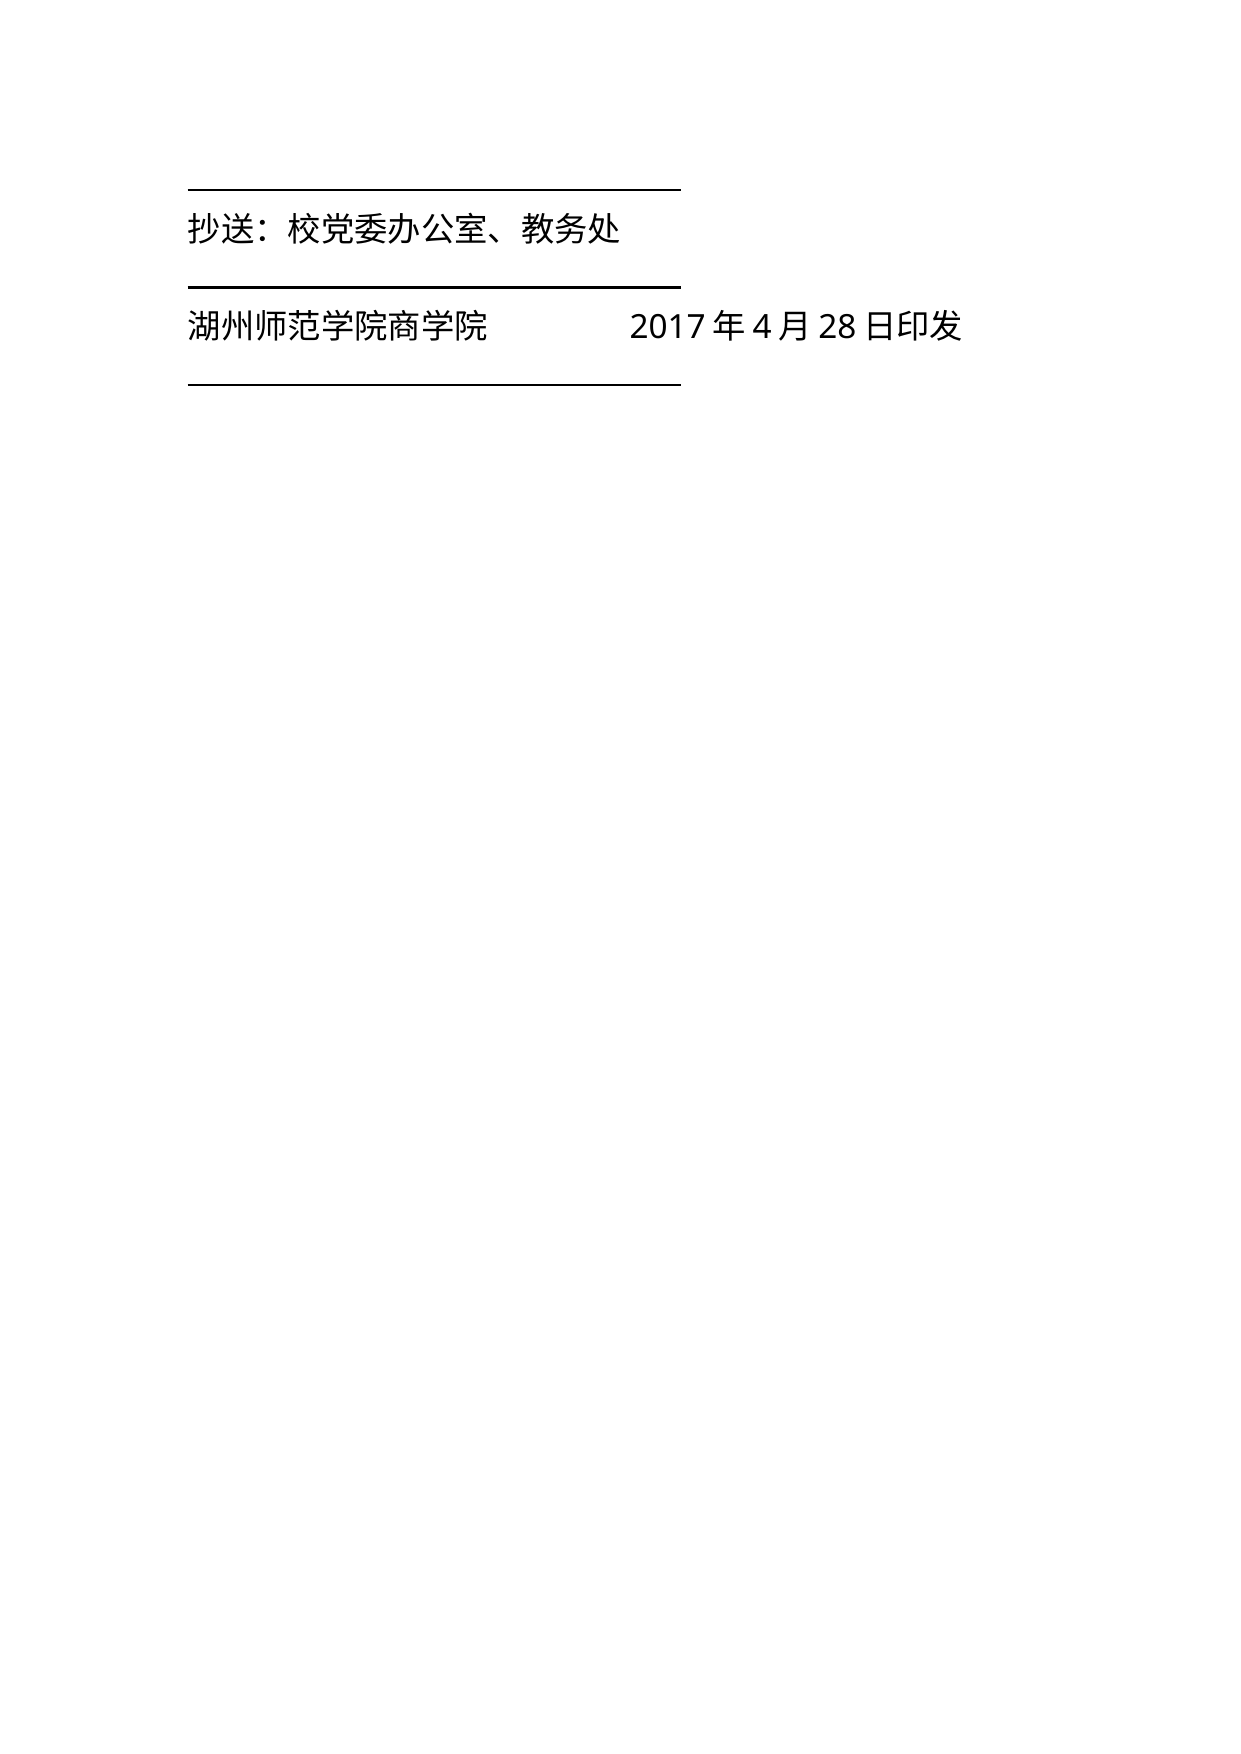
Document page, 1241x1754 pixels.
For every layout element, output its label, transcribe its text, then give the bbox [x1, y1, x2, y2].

text 抄送：校党委办公室、教务处 [187, 194, 1138, 259]
text 湖州师范学院商学院 2017年4月28日印发 [187, 292, 1138, 357]
